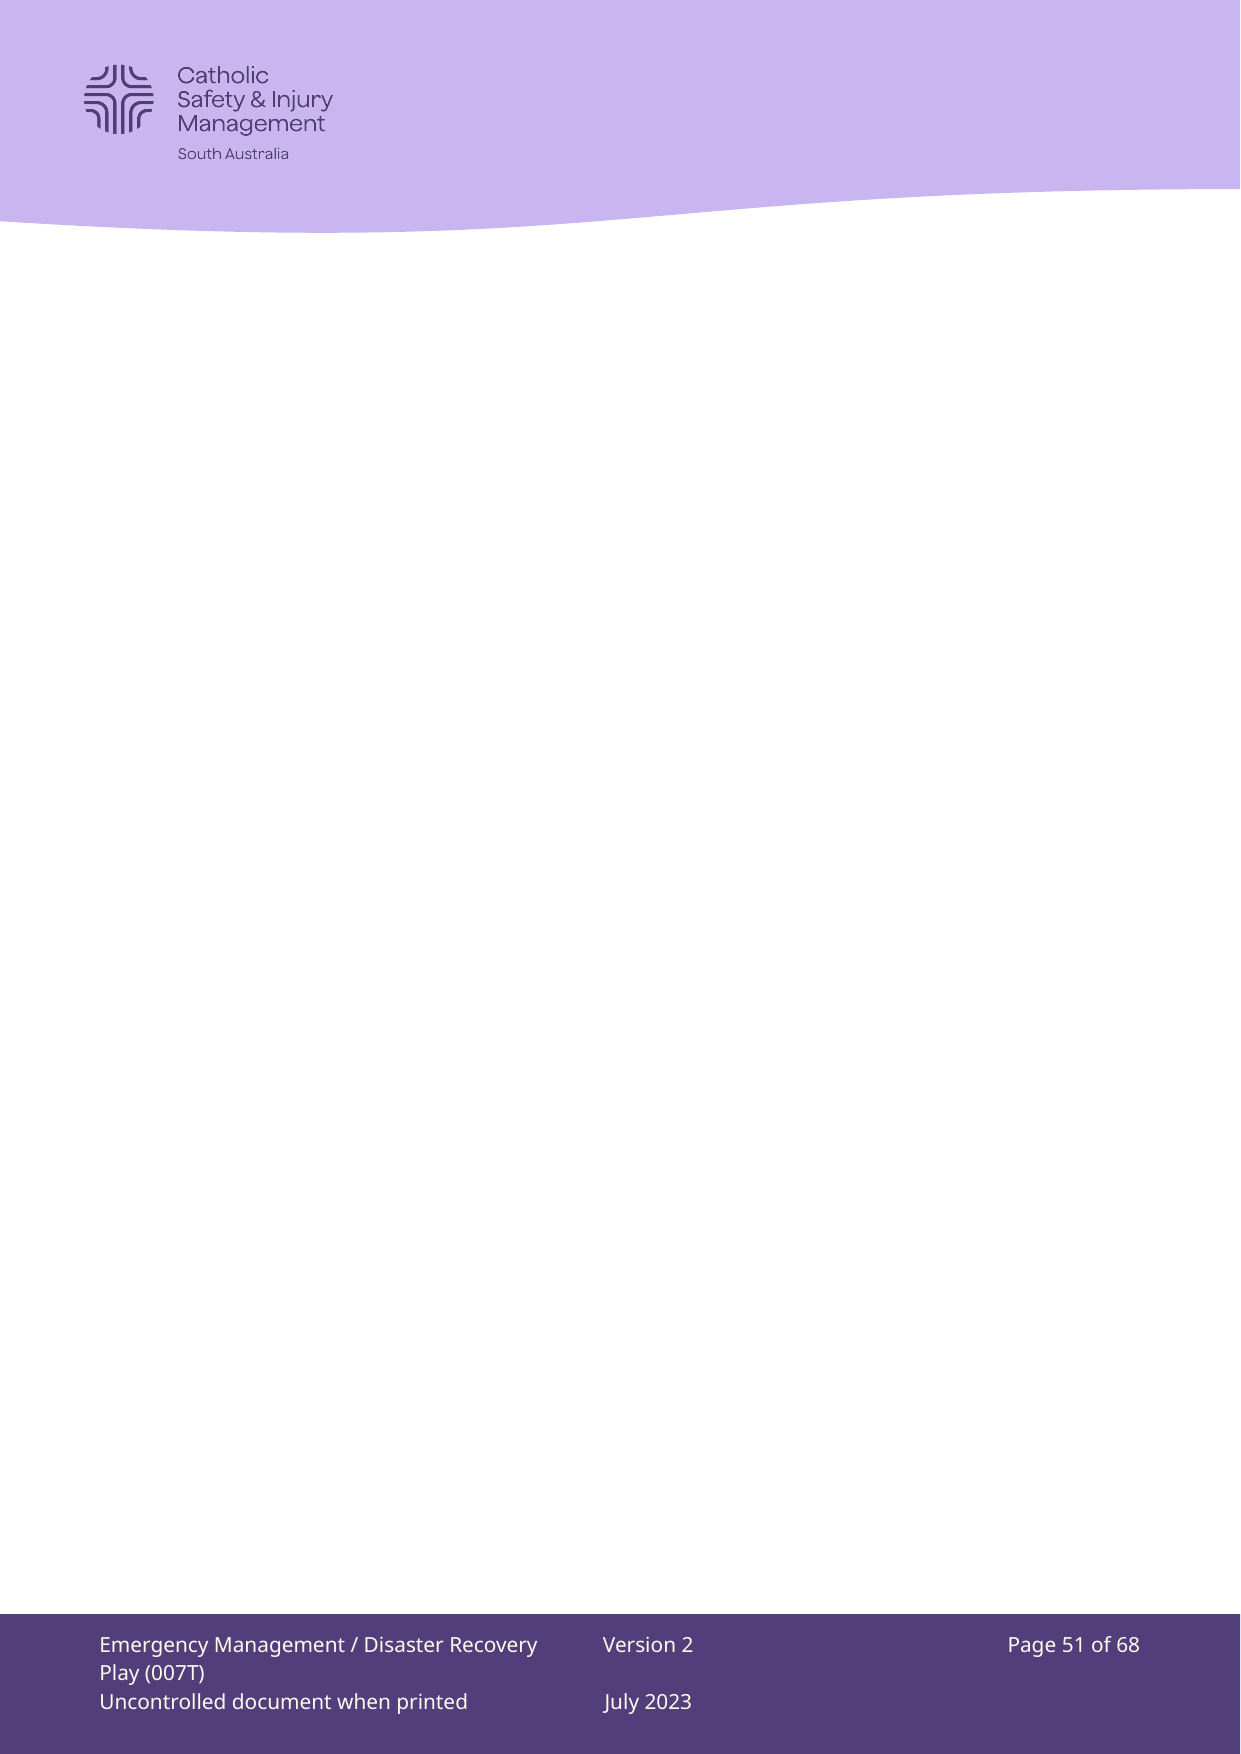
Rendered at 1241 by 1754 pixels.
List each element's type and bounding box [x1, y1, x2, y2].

picture [59, 39, 361, 187]
